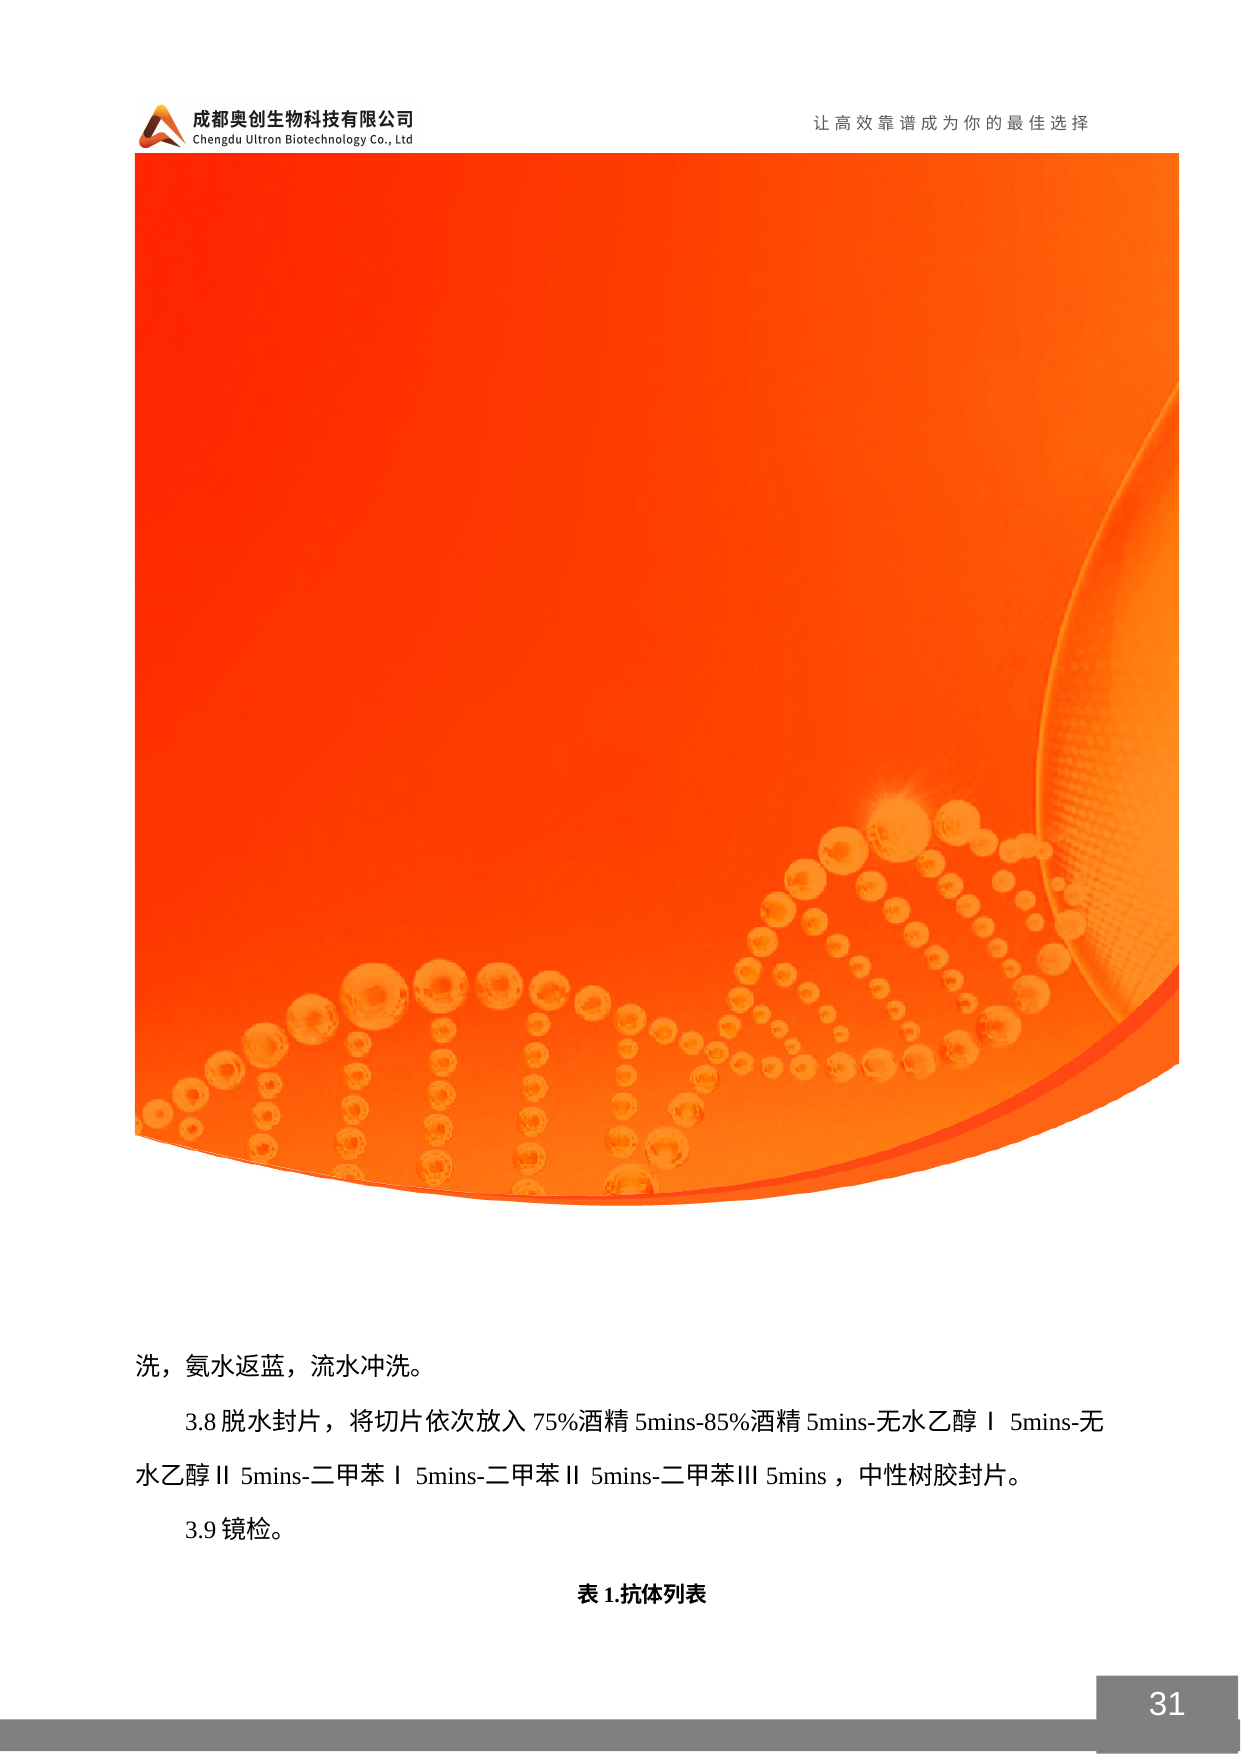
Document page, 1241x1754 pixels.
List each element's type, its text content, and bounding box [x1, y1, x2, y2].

text 3.8脱水封片，将切片依次放入75%酒精5mins-85%酒精5mins-无水乙醇Ⅰ 5mins-无水乙醇Ⅱ 5mins-二甲苯Ⅰ 5mins-二甲苯Ⅱ 5mins-二甲苯Ⅲ 5mins ，中性树胶封片。 [135, 1401, 1106, 1492]
text 表1.抗体列表 [135, 1577, 1106, 1608]
text 3.7复染细胞核，苏木素复染15s左右，自来水洗，1%的盐酸水分化数秒，自来水冲洗，氨水返蓝，流水冲洗。 [135, 1347, 1106, 1383]
text 3.9镜检。 [135, 1510, 1106, 1546]
picture [134, 100, 1180, 1347]
